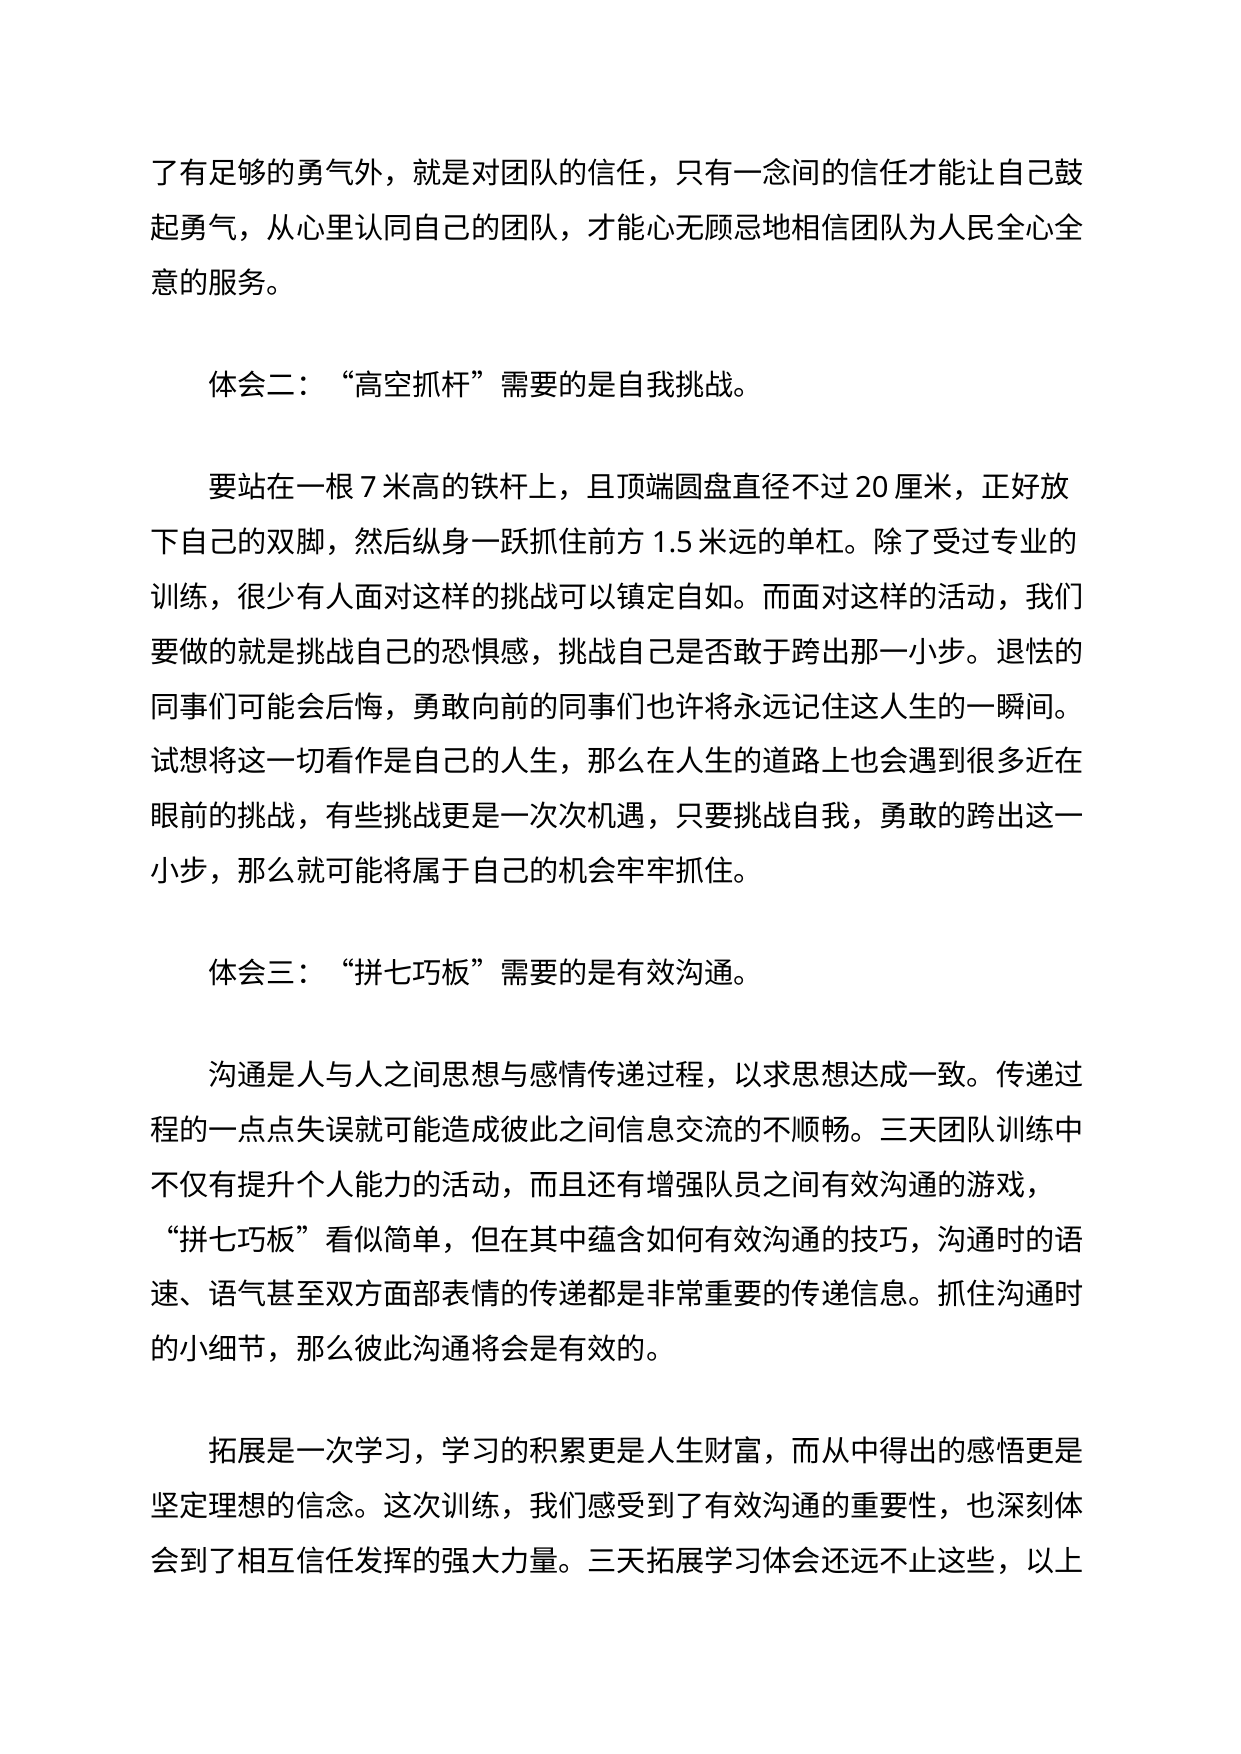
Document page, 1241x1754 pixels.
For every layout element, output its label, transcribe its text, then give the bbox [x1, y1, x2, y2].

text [150, 150, 1090, 302]
text 沟通是人与人之间思想与感情传递过程，以求思想达成一致。传递过程的一点点失误就可能造成彼此之间信息交流的不顺畅。三天团队训练中不仅有提升个人能力的活动，而且还有增强队员之间有效沟通的游戏，“拼七巧板”看似简单，但在其中蕴含如何有效沟通的技巧，沟通时的语速、语气甚至双方面部表情的传递都是非常重要的传递信息。抓住沟通时的小细节，那么彼此沟通将会是有效的。 [150, 1051, 1090, 1368]
text 体会三：“拼七巧板”需要的是有效沟通。 [150, 949, 1090, 992]
text 要站在一根7米高的铁杆上，且顶端圆盘直径不过20厘米，正好放下自己的双脚，然后纵身一跃抓住前方1.5米远的单杠。除了受过专业的训练，很少有人面对这样的挑战可以镇定自如。而面对这样的活动，我们要做的就是挑战自己的恐惧感，挑战自己是否敢于跨出那一小步。退怯的同事们可能会后悔，勇敢向前的同事们也许将永远记住这人生的一瞬间。试想将这一切看作是自己的人生，那么在人生的道路上也会遇到很多近在眼前的挑战，有些挑战更是一次次机遇，只要挑战自我，勇敢的跨出这一小步，那么就可能将属于自己的机会牢牢抓住。 [150, 463, 1090, 890]
text 体会二：“高空抓杆”需要的是自我挑战。 [150, 362, 1090, 404]
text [150, 1428, 1090, 1580]
